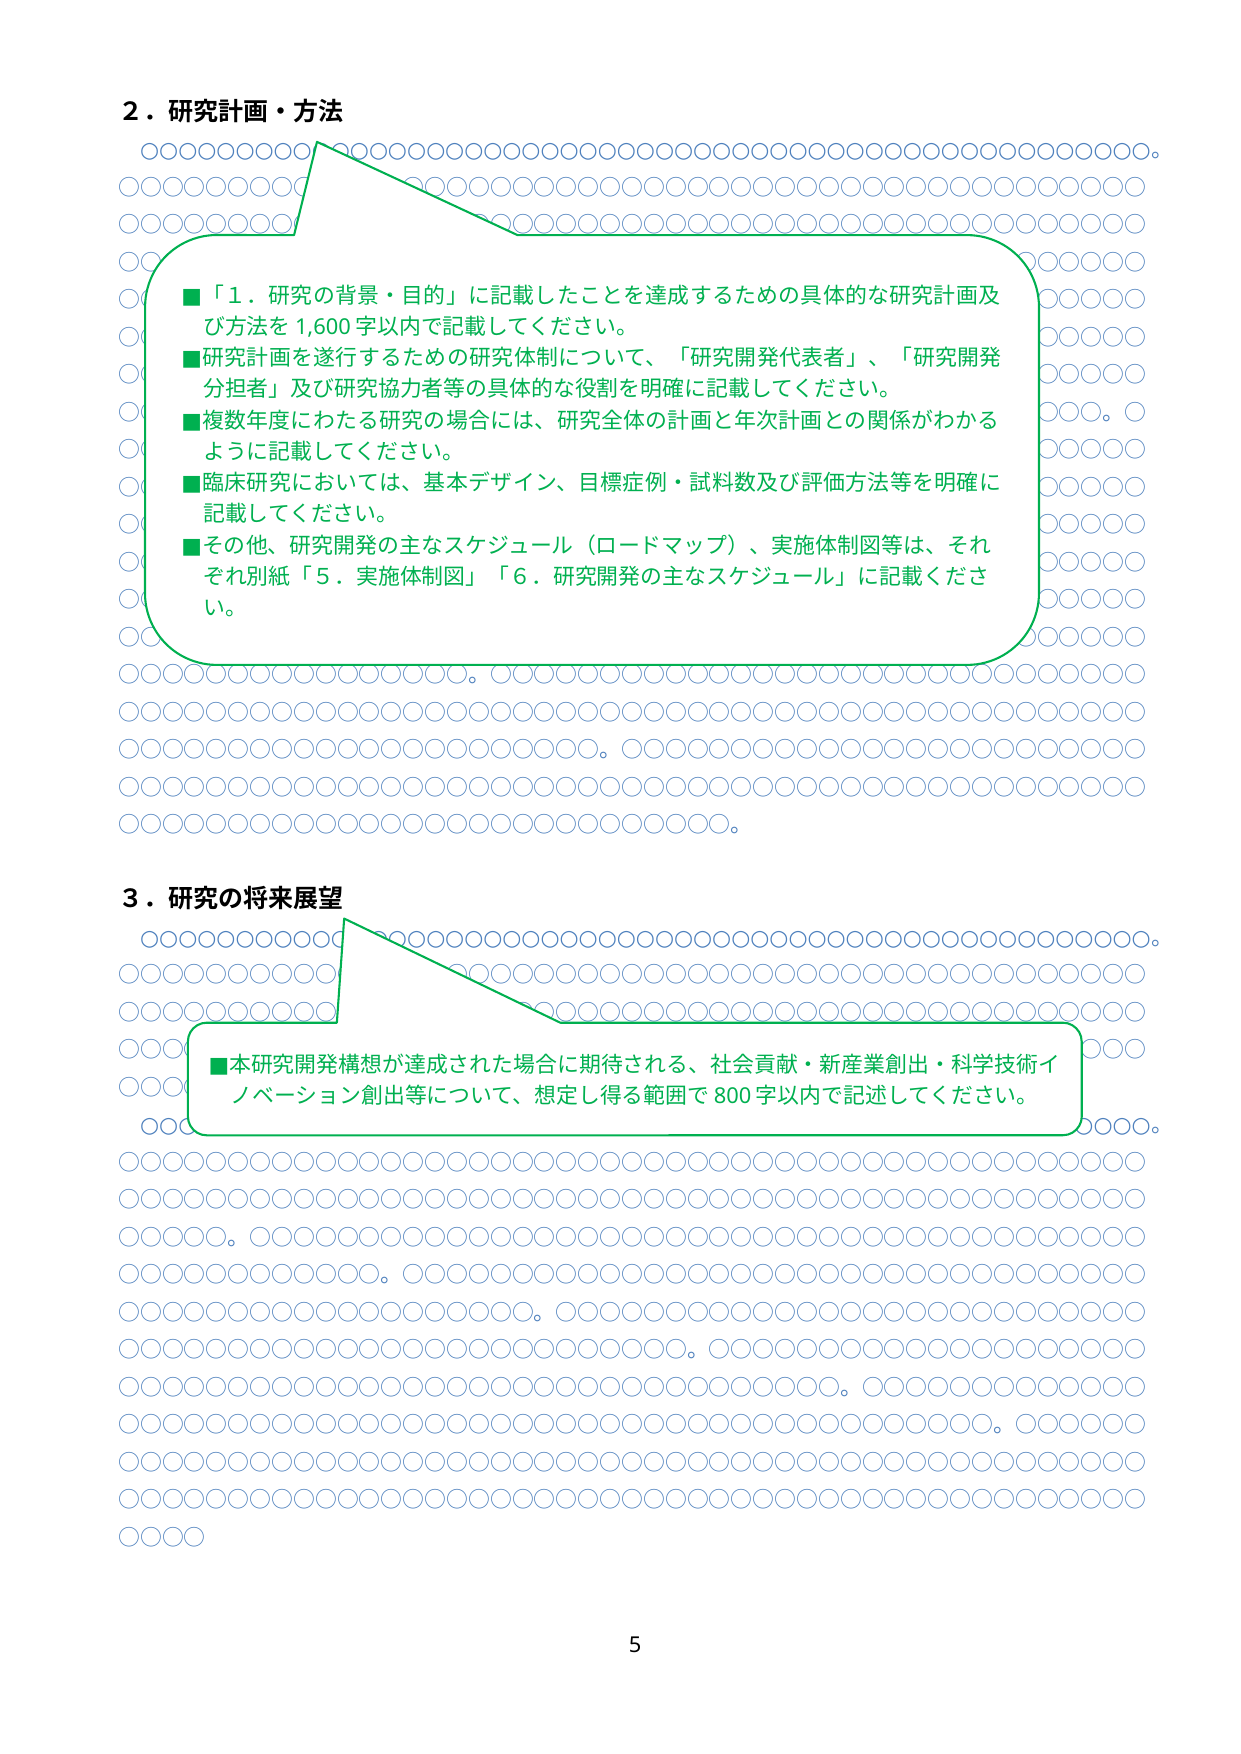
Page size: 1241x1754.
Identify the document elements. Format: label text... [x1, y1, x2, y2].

subtitle ２．研究計画・方法 [118, 90, 1152, 128]
text ○○○○○○○○○○○○○○○○○○○○○○○○○○○○○○○○○○○○○○○○○○○○○○○○○○○○○。○○○○○○○○○○○○○○○○○○○○○○○○○○○○○○○○○○○○○○○○○○○○○○○○○○○○○○○○○○○○○○○○○○○○○○○○○○○○○○○○○○○○○○○○○○○○○○○○○○○。○○○○○○○○○○○○○○○○○○○○○○○○○○○○○○○○○○○○○○○○○○○○○○○○○○○○○。 [118, 915, 1152, 1103]
text ○○○○○○○○○○○○○○○○○○○○○○○○○○○○○○○○○○○○○○○○○○○○○○○○○○○○○。○○○○○○○○○○○○○○○○○○○○○○○○○○○○○○○○○○○○○○○○○○○○○○○○○○○○○○○○○○○○○○○○○○○○○○○○○○○○○○○○○○○○○○○○○○○○○○○○○○○。○○○○○○○○○○○○○○○○○○○○○○○○○○○○○○○○○○○○○○○○○○○○○○○○○○○○○。○○○○○○○○○○○○○○○○○○○○○○○○○○○○○○○○○○○○○○○○○○○○○○○○○○○○○。○○○○○○○○○○○○○○○○○○○○○○○○○○○○○○○○○○○○○○○○○○○○○○○○○○○○○。○○○○○○○○○○○○○○○○○○○○○○○○○○○○○○○○○○○○○○○○○○○○○○○○○○○○○。○○○○○○○○○○○○○○○○○○○○○○○○○○○○○○○○○○○○○○○○○○○○○○○○○○○○○。○○○○○○○○○○○○○○○○○○○○○○○○○○○○○○○○○○○○○○○○○○○○○○○○○○○○○○○○○○○○○○○○○○○○○○○○○○○○○○○○○○○○○○○○○○○○○○○○○○○○○○○○ [118, 1103, 1152, 1553]
subtitle ３．研究の将来展望 [118, 878, 1152, 915]
text ○○○○○○○○○○○○○○○○○○○○○○○○○○○○○○○○○○○○○○○○○○○○○○○○○○○○○。○○○○○○○○○○○○○○○○○○○○○○○○○○○○○○○○○○○○○○○○○○○○○○○○○○○○○○○○○○○○○○○○○○○○○○○○○○○○○○○○○○○○○○○○○○○○○○○○○○○。○○○○○○○○○○○○○○○○○○○○○○○○○○○○○○○○○○○○○○○○○○○○○○○○○○○○○○○○○○○○○○○○○○○○○○○○○○○○○○○○○○○○○○○○○○○○○○○○○○○。○○○○○○○○○○○○○○○○○○○○○○○○○○○○○○○○○○○○○○○○○○○○○○○○○○○○○○○○○○○○○○○○○○○○○○○○○○○○○○○○○○○○○○○○○○○○○○○○○○○○○○○○○○○○○○○○○○○○○○○○○○○○○○○。○○○○○○○○○○○○○○○○○○○○○○○○○○○○○○○○○○○○○○○○○○○○○○○○○○○○○○○○○○○○○○○○○○○○○○○○○○○○○○○○○○○○○○○○○○○○○○○○○○○。○○○○○○○○○○○○○○○○○○○○○○○○○○○○○○○○○○○○○○○○○○○○○○○○○○○○○○○○○○○○○○○○○○○○○○○○○○○○○○○○○○○○○○○○○○○○○○○○○○○。○○○○○○○○○○○○○○○○○○○○○○○○○○○○○○○○○○○○○○○○○○○○○○○○○○○○○○○○○○○○○○○○○○○○○○○○○○○○○○○○○○○○○○○○○○○○○○○○○○○。○○○○○○○○○○○○○○○○○○○○○○○○○○○○○○○○○○○○○○○○○○○○○○○○○○○○○○○○○○○○○○○○○○○○○○○○○○○○○○○○○○○○○○○○○○○○○○○○○○○。○○○○○○○○○○○○○○○○○○○○○○○○○○○○○○○○○○○○○○○○○○○○○○○○○○○○○○○○○○○○○○○○○○○○○○○○○○○○○○○○○○○○○○○○○○○○○○○○○○○。 [118, 128, 1152, 840]
